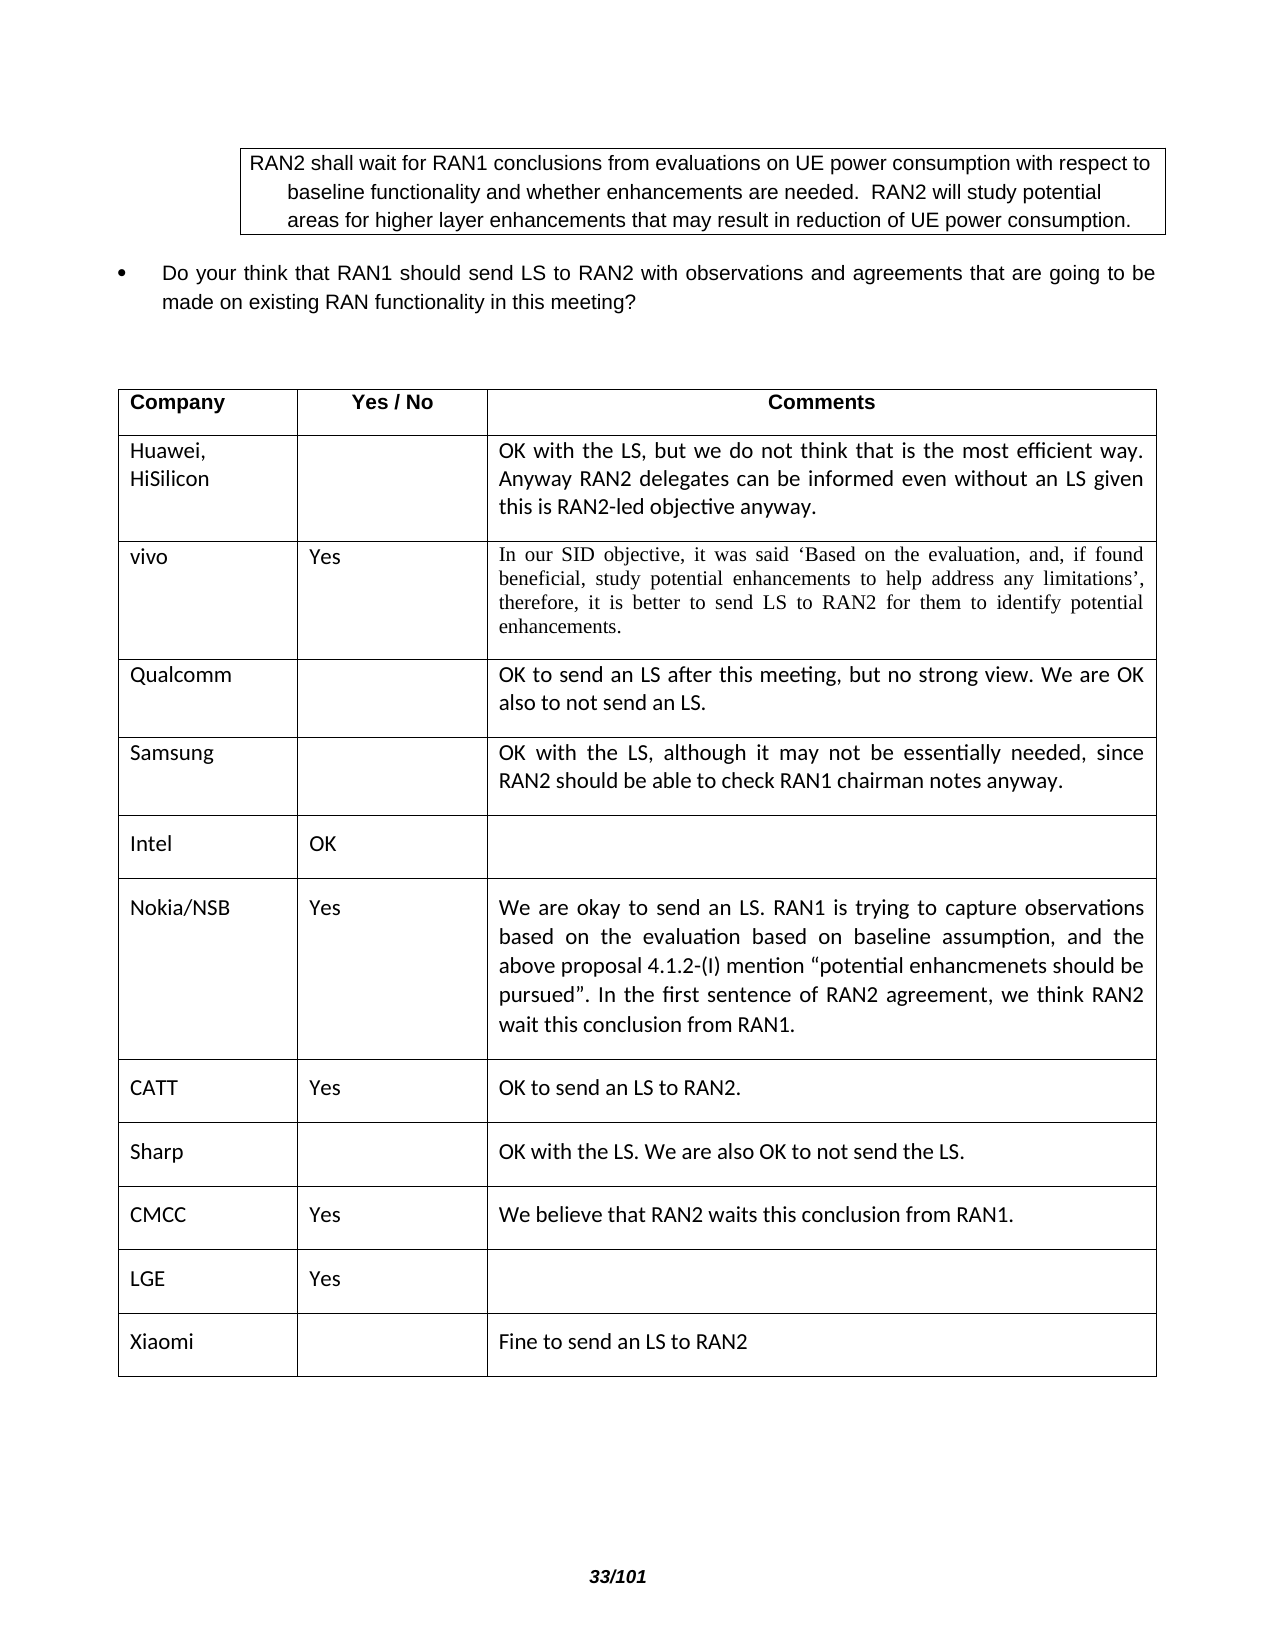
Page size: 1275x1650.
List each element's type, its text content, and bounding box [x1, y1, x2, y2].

table_cell Xiaomi [119, 1314, 297, 1376]
table_cell [298, 436, 487, 541]
table_cell In our SID objective, it was said ‘Based on the evaluation, and, if found beneficial, study potential enhancements to help address any limitations’, therefore, it is better to send LS to RAN2 for them to identify potential enhancements. [488, 542, 1156, 659]
table_cell vivo [119, 542, 297, 659]
table_cell Yes [298, 1250, 487, 1313]
table_cell Intel [119, 816, 297, 878]
list Do your think that RAN1 should send LS to RAN2 with observations and agreements that are going to be made on existing RAN functionality in this meeting? [118, 261, 1157, 314]
table_cell OK to send an LS to RAN2. [488, 1060, 1156, 1122]
table_header Company [119, 390, 297, 435]
table_cell OK with the LS. We are also OK to not send the LS. [488, 1123, 1156, 1186]
table_cell Yes [298, 1187, 487, 1249]
table_cell Huawei, HiSilicon [119, 436, 297, 541]
table_cell CATT [119, 1060, 297, 1122]
table_cell [298, 660, 487, 737]
table_cell Nokia/NSB [119, 879, 297, 1058]
table_cell OK [298, 816, 487, 878]
table_header Comments [488, 390, 1156, 435]
table_cell Samsung [119, 738, 297, 815]
table_cell We are okay to send an LS. RAN1 is trying to capture observations based on the evaluation based on baseline assumption, and the above proposal 4.1.2-(I) mention “potential enhancmenets should be pursued”. In the first sentence of RAN2 agreement, we think RAN2 wait this conclusion from RAN1. [488, 879, 1156, 1058]
table_cell Yes [298, 542, 487, 659]
table_cell Fine to send an LS to RAN2 [488, 1314, 1156, 1376]
table_cell OK with the LS, although it may not be essentially needed, since RAN2 should be able to check RAN1 chairman notes anyway. [488, 738, 1156, 815]
table_cell CMCC [119, 1187, 297, 1249]
table_cell LGE [119, 1250, 297, 1313]
table_cell Yes [298, 1060, 487, 1122]
table_cell [488, 816, 1156, 878]
table_cell [488, 1250, 1156, 1313]
table_cell [298, 1314, 487, 1376]
table_cell We believe that RAN2 waits this conclusion from RAN1. [488, 1187, 1156, 1249]
text RAN2 shall wait for RAN1 conclusions from evaluations on UE power consumption with respect to baseline functionality and whether enhancements are needed. RAN2 will study potential areas for higher layer enhancements that may result in reduction of UE power consumption. [241, 149, 1165, 234]
table_cell Qualcomm [119, 660, 297, 737]
table_cell OK to send an LS after this meeting, but no strong view. We are OK also to not send an LS. [488, 660, 1156, 737]
table_cell [298, 1123, 487, 1186]
table_cell Sharp [119, 1123, 297, 1186]
table_header Yes / No [298, 390, 487, 435]
table_cell OK with the LS, but we do not think that is the most efficient way. Anyway RAN2 delegates can be informed even without an LS given this is RAN2-led objective anyway. [488, 436, 1156, 541]
table_cell [298, 738, 487, 815]
table_cell Yes [298, 879, 487, 1058]
